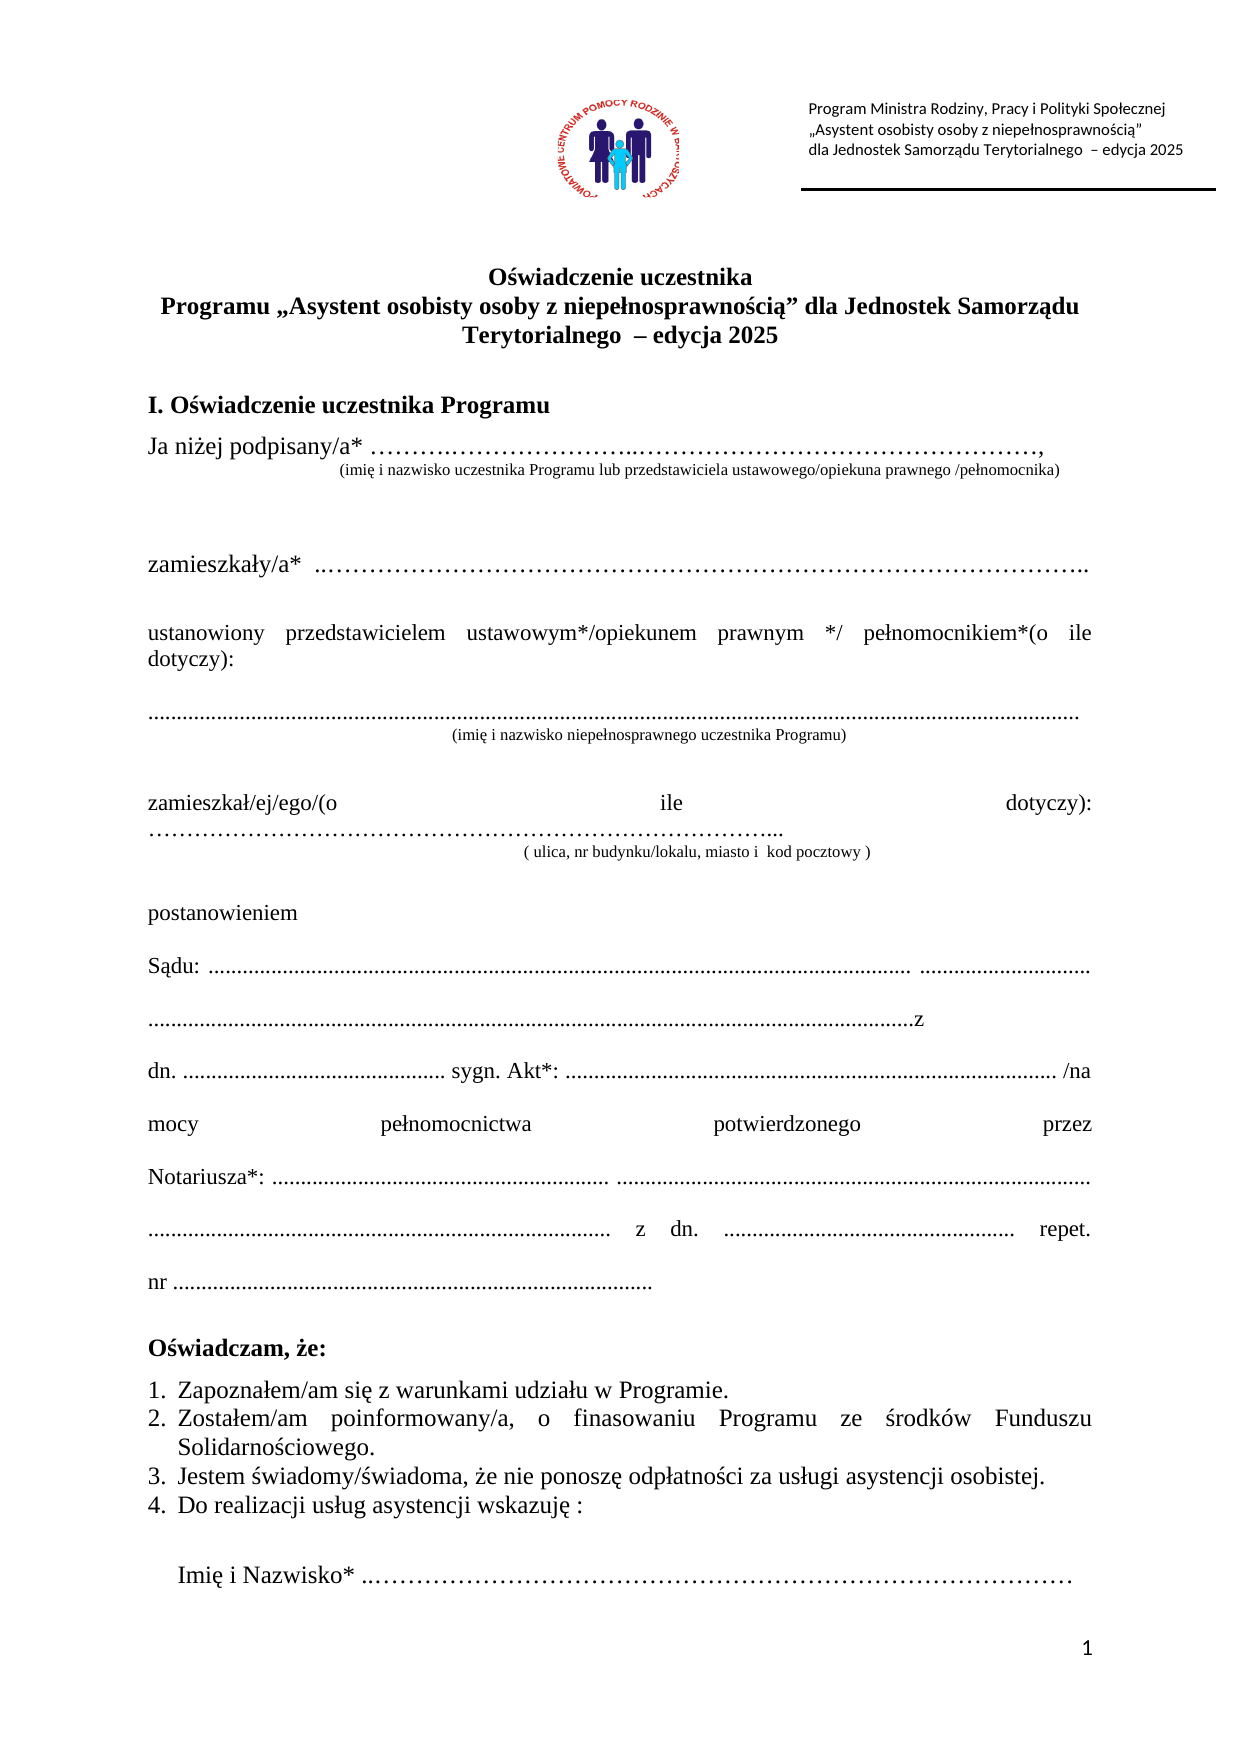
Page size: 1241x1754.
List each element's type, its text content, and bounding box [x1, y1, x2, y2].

picture [557, 99, 679, 197]
text Oświadczam, że: [148, 1333, 1093, 1362]
text (imię i nazwisko uczestnika Programu lub przedstawiciela ustawowego/opiekuna prawnego /pełnomocnika) [148, 460, 1093, 479]
text Oświadczenie uczestnika [148, 262, 1093, 291]
text I. Oświadczenie uczestnika Programu [148, 390, 1093, 418]
text Imię i Nazwisko* ..………………………………………………………………………… [177, 1560, 1093, 1588]
text (imię i nazwisko niepełnosprawnego uczestnika Programu) [148, 724, 1093, 743]
list Zostałem/am poinformowany/a, o finasowaniu Programu ze środków Funduszu Solidarnościowego. [148, 1403, 1093, 1461]
list Zapoznałem/am się z warunkami udziału w Programie. [148, 1375, 1093, 1403]
list Do realizacji usług asystencji wskazuję : [148, 1490, 1093, 1518]
text Ja niżej podpisany/a* ……….…………………..…………………………………………, [148, 431, 1093, 460]
text Programu „Asystent osobisty osoby z niepełnosprawnością” dla Jednostek Samorządu Terytorialnego – edycja 2025 [148, 291, 1093, 348]
text postanowieniem Sądu: ........................................................................................................................... ....................................................................................................................................................................z dn. .............................................. sygn. Akt*: ...................................................................................... /na mocy pełnomocnictwa potwierdzonego przez Notariusza*: ........................................................... .................................................................................................................................................................... z dn. ................................................... repet. nr .................................................................................... [148, 899, 1093, 1294]
text ................................................................................................................................................................... [148, 698, 1093, 724]
text ustanowiony przedstawicielem ustawowym*/opiekunem prawnym */ pełnomocnikiem*(o ile dotyczy): [148, 619, 1093, 672]
text ( ulica, nr budynku/lokalu, miasto i kod pocztowy ) [148, 842, 1093, 861]
list Jestem świadomy/świadoma, że nie ponoszę odpłatności za usługi asystencji osobistej. [148, 1461, 1093, 1490]
text zamieszkały/a* ..……………………………………………………………………………….. [148, 549, 1093, 578]
text zamieszkał/ej/ego/(o ile dotyczy):………………………………………………………………………... [148, 789, 1093, 842]
